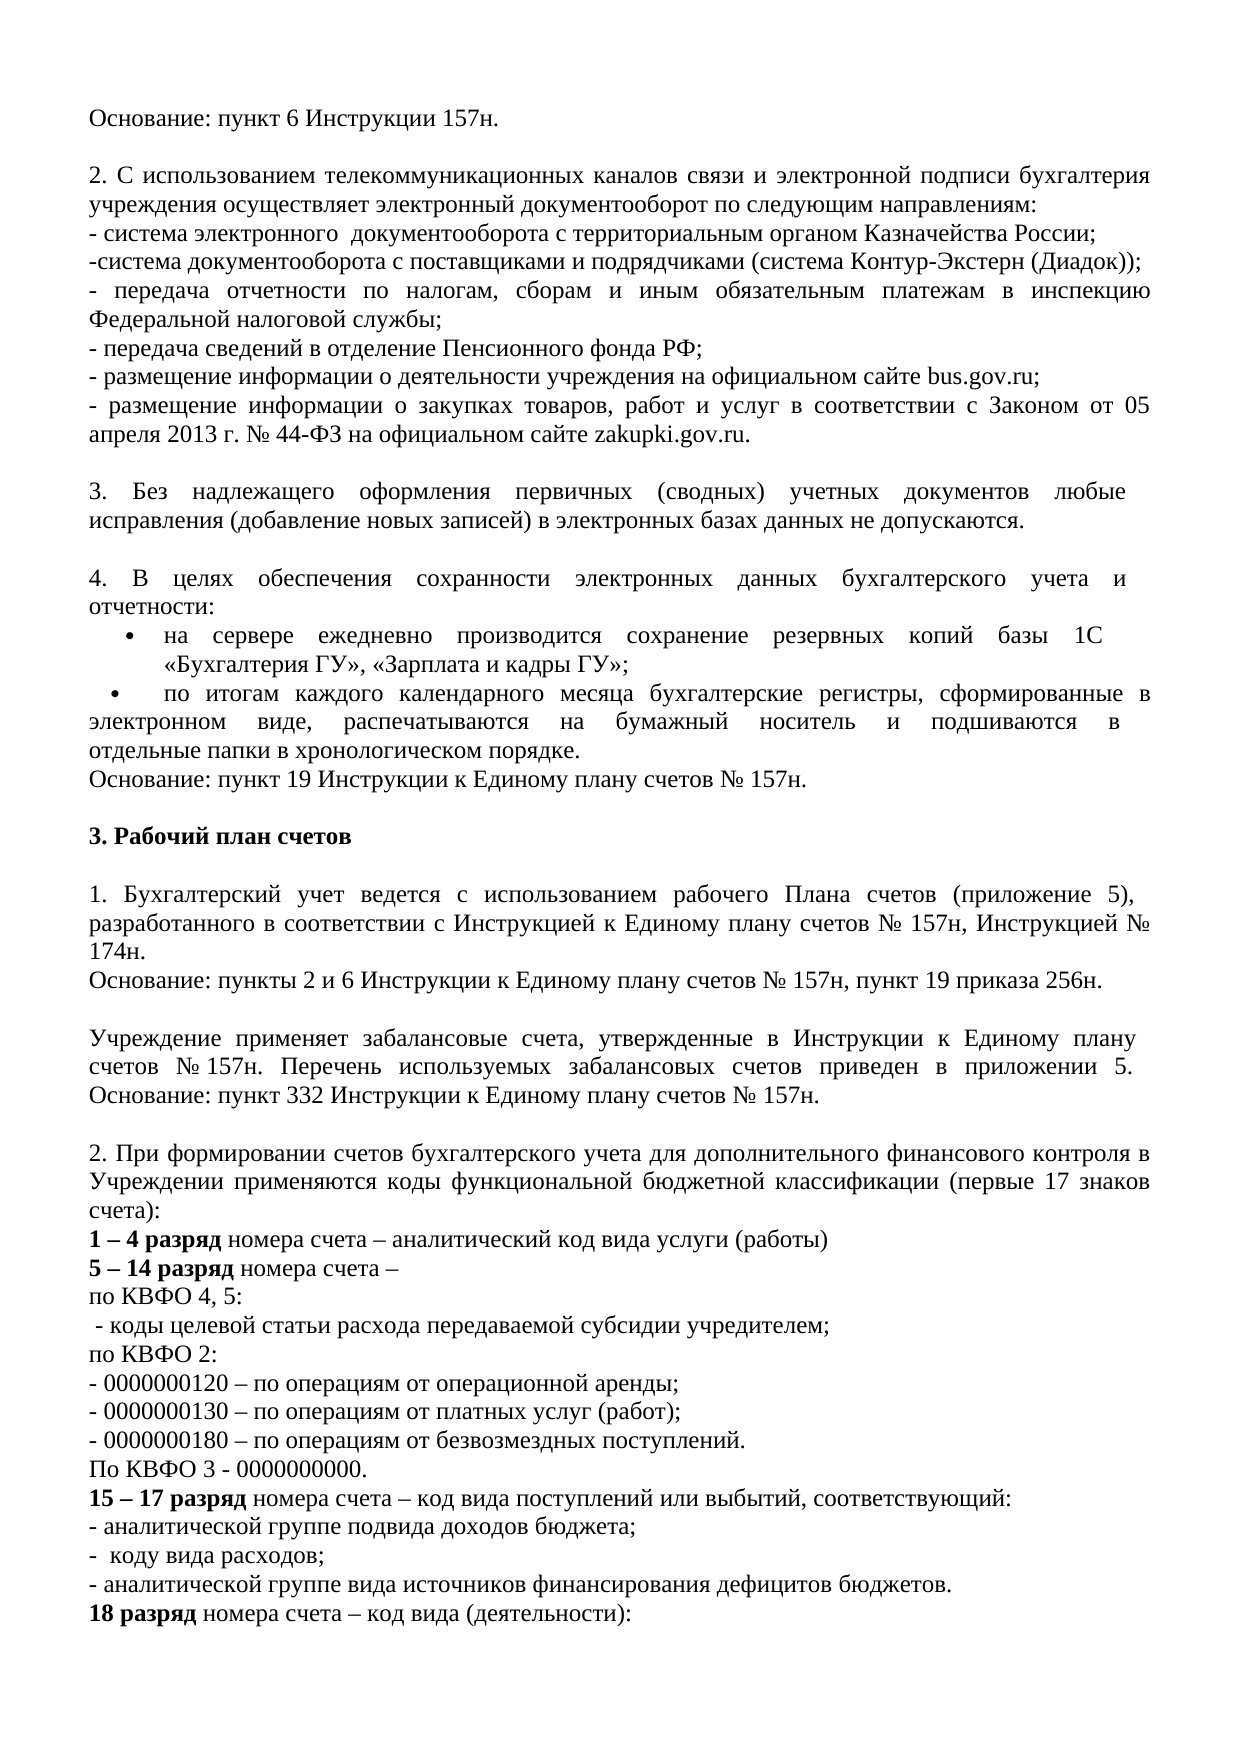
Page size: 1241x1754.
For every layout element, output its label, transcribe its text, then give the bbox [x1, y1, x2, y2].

text 4. В целях обеспечения сохранности электронных данных бухгалтерского учета и отчетности: [89, 563, 1152, 620]
text 15 – 17 разряд номера счета – код вида поступлений или выбытий, соответствующий: [89, 1483, 1152, 1511]
text - система электронного документооборота с территориальным органом Казначейства России; [89, 218, 1152, 246]
text - передача сведений в отделение Пенсионного фонда РФ; [89, 333, 1152, 361]
text 3. Рабочий план счетов [89, 821, 1152, 850]
text по КВФО 2: [89, 1339, 1152, 1368]
text 5 – 14 разряд номера счета – [89, 1253, 1152, 1281]
text Учреждение применяет забалансовые счета, утвержденные в Инструкции к Единому плану счетов № 157н. Перечень используемых забалансовых счетов приведен в приложении 5. Основание: пункт 332 Инструкции к Единому плану счетов № 157н. [89, 1023, 1152, 1109]
text - размещение информации о деятельности учреждения на официальном сайте bus.gov.ru; [89, 361, 1152, 390]
text - 0000000120 – по операциям от операционной аренды; [89, 1368, 1152, 1396]
text 1. Бухгалтерский учет ведется с использованием рабочего Плана счетов (приложение 5), разработанного в соответствии с Инструкцией к Единому плану счетов № 157н, Инструкцией № 174н. [89, 879, 1152, 965]
text по КВФО 4, 5: [89, 1281, 1152, 1310]
text - размещение информации о закупках товаров, работ и услуг в соответствии с Законом от 05 апреля 2013 г. № 44-ФЗ на официальном сайте zakupki.gov.ru. [89, 390, 1152, 448]
list на сервере ежедневно производится сохранение резервных копий базы 1С «Бухгалтерия ГУ», «Зарплата и кадры ГУ»; [126, 620, 1152, 678]
text 3. Без надлежащего оформления первичных (сводных) учетных документов любые исправления (добавление новых записей) в электронных базах данных не допускаются. [89, 476, 1152, 534]
text - коду вида расходов; [89, 1540, 1152, 1569]
text - коды целевой статьи расхода передаваемой субсидии учредителем; [89, 1310, 1152, 1339]
text - 0000000130 – по операциям от платных услуг (работ); [89, 1396, 1152, 1425]
text -система документооборота с поставщиками и подрядчиками (система Контур-Экстерн (Диадок)); [89, 246, 1152, 275]
text 2. С использованием телекоммуникационных каналов связи и электронной подписи бухгалтерия учреждения осуществляет электронный документооборот по следующим направлениям: [89, 160, 1152, 218]
text 1 – 4 разряд номера счета – аналитический код вида услуги (работы) [89, 1224, 1152, 1253]
list по итогам каждого календарного месяца бухгалтерские регистры, сформированные в электронном виде, распечатываются на бумажный носитель и подшиваются в отдельные папки в хронологическом порядке. [89, 678, 1152, 764]
text - 0000000180 – по операциям от безвозмездных поступлений. [89, 1425, 1152, 1454]
text По КВФО 3 - 0000000000. [89, 1454, 1152, 1483]
text Основание: пункты 2 и 6 Инструкции к Единому плану счетов № 157н, пункт 19 приказа 256н. [89, 965, 1152, 994]
text Основание: пункт 19 Инструкции к Единому плану счетов № 157н. [89, 764, 1152, 793]
text - аналитической группе подвида доходов бюджета; [89, 1511, 1152, 1540]
text 18 разряд номера счета – код вида (деятельности): [89, 1598, 1152, 1626]
text 2. При формировании счетов бухгалтерского учета для дополнительного финансового контроля в Учреждении применяются коды функциональной бюджетной классификации (первые 17 знаков счета): [89, 1138, 1152, 1224]
text - передача отчетности по налогам, сборам и иным обязательным платежам в инспекцию Федеральной налоговой службы; [89, 275, 1152, 333]
text Основание: пункт 6 Инструкции 157н. [89, 103, 1152, 131]
text - аналитической группе вида источников финансирования дефицитов бюджетов. [89, 1569, 1152, 1598]
